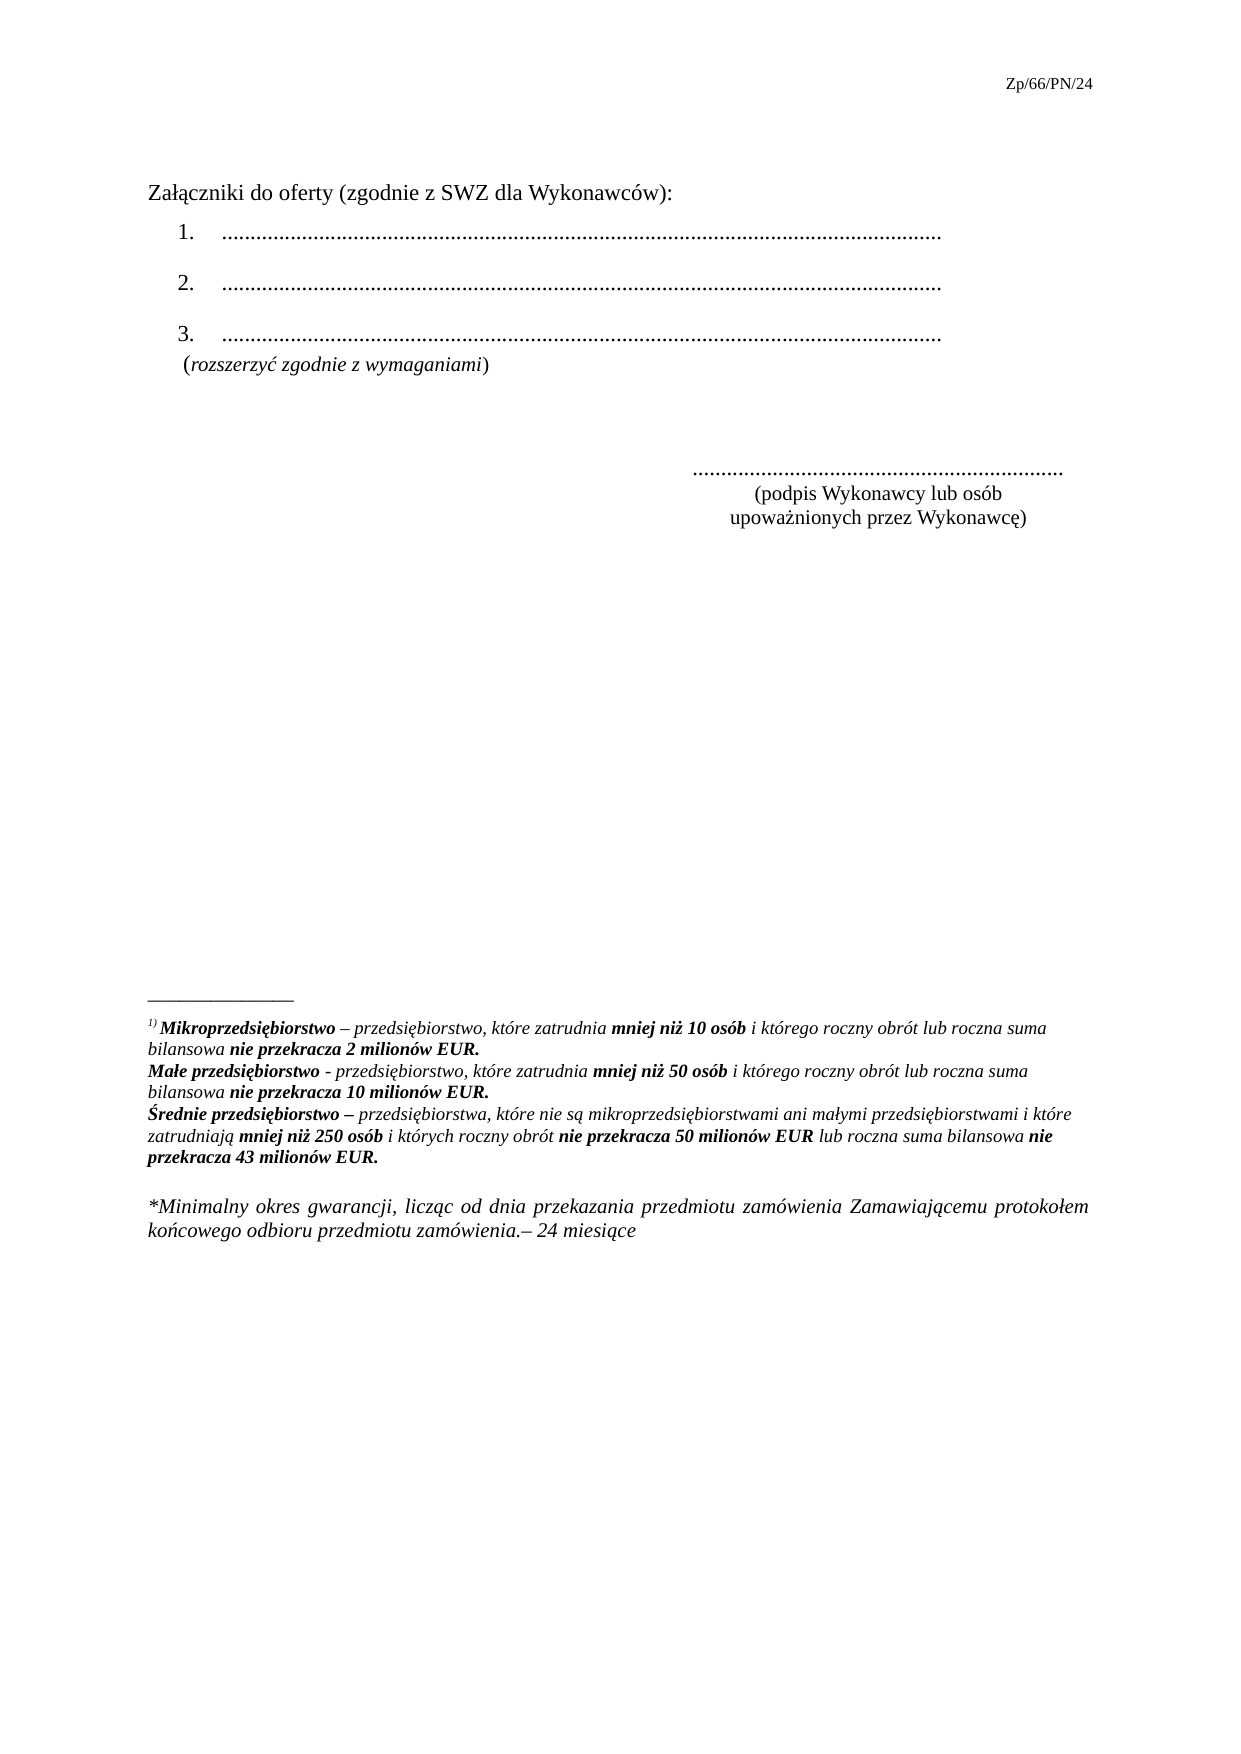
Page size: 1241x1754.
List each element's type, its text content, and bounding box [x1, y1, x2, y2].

text Średnie przedsiębiorstwo – przedsiębiorstwa, które nie są mikroprzedsiębiorstwami ani małymi przedsiębiorstwami i które zatrudniają mniej niż 250 osób i których roczny obrót nie przekracza 50 milionów EUR lub roczna suma bilansowa nie przekracza 43 milionów EUR. [148, 1103, 1092, 1168]
text ................................................................. (podpis Wykonawcy lub osób upoważnionych przez Wykonawcę) [664, 454, 1092, 529]
list .............................................................................................................................. [177, 269, 1092, 296]
text ______________ [148, 980, 1092, 1004]
text Małe przedsiębiorstwo - przedsiębiorstwo, które zatrudnia mniej niż 50 osób i którego roczny obrót lub roczna suma bilansowa nie przekracza 10 milionów EUR. [148, 1060, 1092, 1103]
list .............................................................................................................................. [177, 320, 1092, 347]
text Załączniki do oferty (zgodnie z SWZ dla Wykonawców): [148, 179, 1092, 206]
text (rozszerzyć zgodnie z wymaganiami) [177, 350, 1092, 377]
list .............................................................................................................................. [177, 218, 1092, 244]
text 1) Mikroprzedsiębiorstwo – przedsiębiorstwo, które zatrudnia mniej niż 10 osób i którego roczny obrót lub roczna suma bilansowa nie przekracza 2 milionów EUR. [148, 1017, 1092, 1060]
text *Minimalny okres gwarancji, licząc od dnia przekazania przedmiotu zamówienia Zamawiającemu protokołem końcowego odbioru przedmiotu zamówienia.– 24 miesiące [148, 1194, 1092, 1242]
